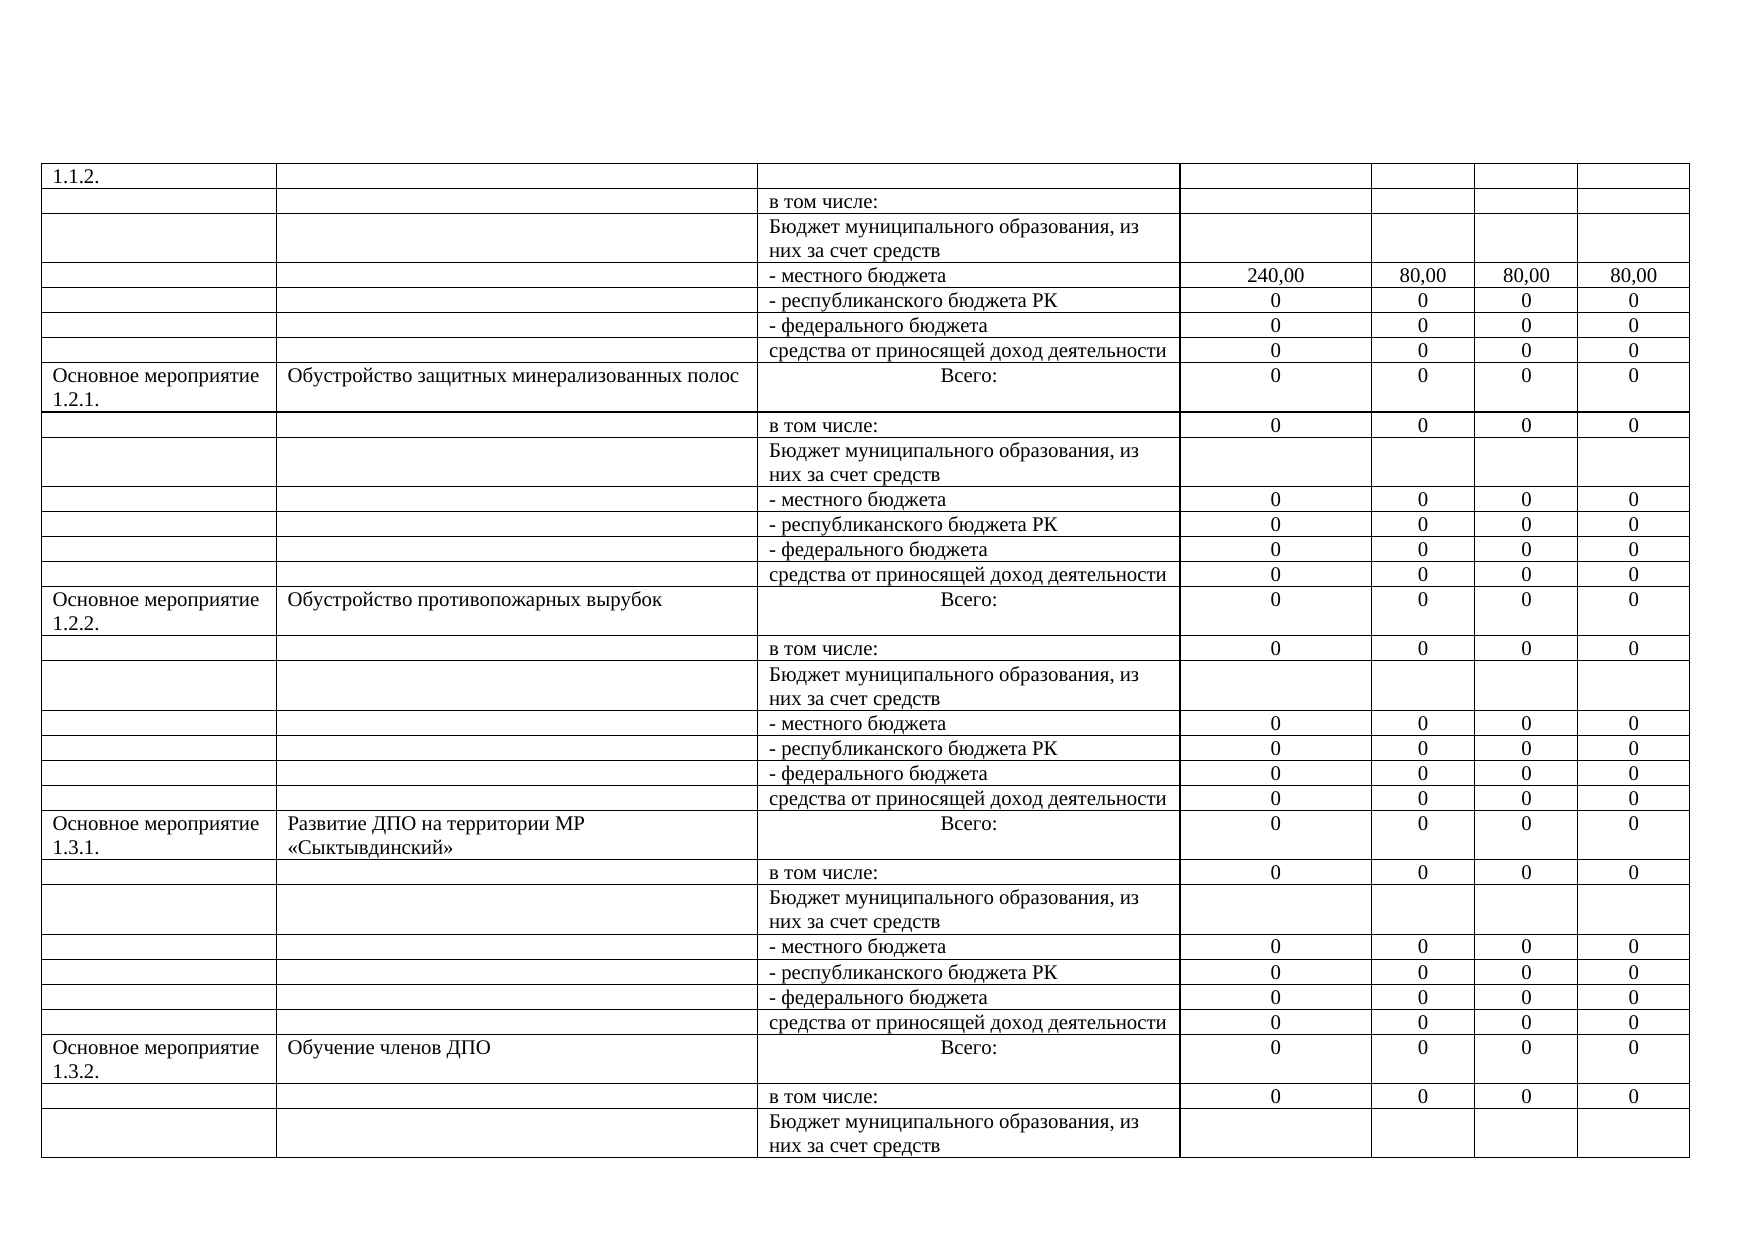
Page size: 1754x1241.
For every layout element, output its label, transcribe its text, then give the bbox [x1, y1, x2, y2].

table_cell - местного бюджета [758, 263, 1179, 287]
table_cell [277, 761, 757, 785]
table_cell - федерального бюджета [758, 761, 1179, 785]
table_cell 0 [1372, 1010, 1474, 1034]
table_cell [277, 1109, 757, 1157]
table_cell Обучение членов ДПО [277, 1035, 757, 1083]
table_cell [277, 860, 757, 884]
table_cell [1181, 189, 1371, 213]
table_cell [758, 1010, 1179, 1034]
table_cell [277, 313, 757, 337]
table_cell [42, 661, 276, 709]
table_cell 0 [1181, 860, 1371, 884]
table_cell 0 [1475, 1084, 1577, 1108]
table_cell 0 [1475, 512, 1577, 536]
table_cell [42, 1084, 276, 1108]
table_cell 80,00 [1372, 263, 1474, 287]
table_cell 0 [1578, 736, 1689, 760]
table_cell 0 [1372, 512, 1474, 536]
table_cell 0 [1578, 1035, 1689, 1083]
table_cell 0 [1475, 811, 1577, 859]
table_cell [277, 189, 757, 213]
table_cell 0 [1475, 487, 1577, 511]
table_cell [42, 885, 276, 933]
table_cell Основное мероприятие 1.3.2. [42, 1035, 276, 1083]
table_cell 0 [1475, 288, 1577, 312]
table_cell 0 [1578, 1010, 1689, 1034]
table_cell 0 [1578, 1084, 1689, 1108]
table_cell средства от приносящей доход деятельности [758, 786, 1179, 810]
table_cell 0 [1372, 811, 1474, 859]
table_cell 0 [1372, 1035, 1474, 1083]
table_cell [42, 164, 276, 188]
table_cell 0 [1475, 736, 1577, 760]
table_cell 0 [1372, 960, 1474, 984]
table_cell [42, 562, 276, 586]
table_cell 0 [1578, 960, 1689, 984]
table_cell [42, 786, 276, 810]
table_cell 0 [1475, 537, 1577, 561]
table_cell 0 [1475, 562, 1577, 586]
table_cell [1372, 885, 1474, 933]
table_cell Обустройство противопожарных вырубок [277, 587, 757, 635]
table_cell Основное мероприятие 1.2.2. [42, 587, 276, 635]
table_cell 0 [1578, 811, 1689, 859]
table_cell 0 [1475, 761, 1577, 785]
table_cell 0 [1578, 587, 1689, 635]
table_cell - федерального бюджета [758, 537, 1179, 561]
table_cell [1475, 885, 1577, 933]
table_cell Бюджет муниципального образования, из них за счет средств [758, 661, 1179, 709]
table_cell [277, 960, 757, 984]
table_cell [1475, 1109, 1577, 1157]
table_cell 0 [1181, 587, 1371, 635]
table_cell [1372, 661, 1474, 709]
table_cell 0 [1578, 288, 1689, 312]
table_cell 0 [1475, 363, 1577, 411]
table_cell 0 [1181, 786, 1371, 810]
table_cell [277, 711, 757, 735]
table_cell - федерального бюджета [758, 985, 1179, 1009]
table_cell 0 [1372, 711, 1474, 735]
table_cell 0 [1181, 935, 1371, 958]
table_cell - республиканского бюджета РК [758, 512, 1179, 536]
table_cell 0 [1372, 935, 1474, 958]
table_cell в том числе: [758, 1084, 1179, 1108]
table_cell [1181, 214, 1371, 262]
table_cell 0 [1372, 761, 1474, 785]
table_cell 0 [1372, 736, 1474, 760]
table_cell [277, 985, 757, 1009]
table_cell [1181, 438, 1371, 486]
table_cell [277, 736, 757, 760]
table_cell [277, 263, 757, 287]
table_cell 0 [1372, 587, 1474, 635]
table_cell 0 [1475, 413, 1577, 437]
table_cell 0 [1475, 313, 1577, 337]
table_cell 0 [1181, 363, 1371, 411]
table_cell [277, 164, 757, 188]
table_cell [1578, 438, 1689, 486]
table_cell Бюджет муниципального образования, из них за счет средств [758, 885, 1179, 933]
table_cell [42, 1109, 276, 1157]
table_cell Основное мероприятие 1.2.1. [42, 363, 276, 411]
table_cell 0 [1181, 736, 1371, 760]
table_cell [1578, 1109, 1689, 1157]
table_cell [1578, 189, 1689, 213]
table_cell 0 [1181, 761, 1371, 785]
table_cell 0 [1578, 985, 1689, 1009]
table_cell 240,00 [1181, 263, 1371, 287]
table_cell 0 [1475, 985, 1577, 1009]
table_cell [277, 438, 757, 486]
table_cell 0 [1578, 636, 1689, 660]
table_cell 0 [1181, 985, 1371, 1009]
table_cell 0 [1372, 363, 1474, 411]
table_cell 0 [1181, 1084, 1371, 1108]
table_cell 0 [1181, 1035, 1371, 1083]
table_cell 240,00 [1181, 164, 1371, 188]
table_cell [1181, 885, 1371, 933]
table_cell 0 [1475, 860, 1577, 884]
table_cell [42, 736, 276, 760]
table_cell 0 [1475, 711, 1577, 735]
table_cell [277, 413, 757, 437]
table_cell 0 [1475, 587, 1577, 635]
table_cell 0 [1372, 860, 1474, 884]
table_cell [277, 562, 757, 586]
table_cell 0 [1181, 636, 1371, 660]
table_cell [277, 537, 757, 561]
table_cell - республиканского бюджета РК [758, 960, 1179, 984]
table_cell 0 [1578, 313, 1689, 337]
table_cell 0 [1372, 1084, 1474, 1108]
table_cell Всего: [758, 1035, 1179, 1083]
table_cell Бюджет муниципального образования, из них за счет средств [758, 438, 1179, 486]
table_cell 0 [1578, 860, 1689, 884]
table_cell 0 [1475, 960, 1577, 984]
table_cell 0 [1372, 413, 1474, 437]
table_cell 0 [1181, 338, 1371, 362]
table_cell [1372, 214, 1474, 262]
table_cell [1475, 438, 1577, 486]
table_cell 0 [1578, 537, 1689, 561]
table_cell [42, 487, 276, 511]
table_cell [277, 1010, 757, 1034]
table_cell 0 [1181, 487, 1371, 511]
table_cell 0 [1475, 1010, 1577, 1034]
table_cell [1372, 189, 1474, 213]
table_cell [42, 636, 276, 660]
table_cell 0 [1578, 786, 1689, 810]
table_cell 0 [1372, 786, 1474, 810]
table_cell 0 [1475, 338, 1577, 362]
table_cell 0 [1181, 1010, 1371, 1034]
table_cell [1475, 189, 1577, 213]
table_cell 0 [1475, 935, 1577, 958]
table_cell Всего: [758, 587, 1179, 635]
table_cell 0 [1372, 562, 1474, 586]
table_cell [42, 985, 276, 1009]
table_cell в том числе: [758, 189, 1179, 213]
table_cell Всего: [758, 811, 1179, 859]
table_cell в том числе: [758, 413, 1179, 437]
table_cell [42, 860, 276, 884]
table_cell [1578, 661, 1689, 709]
table_cell [277, 487, 757, 511]
table_cell [42, 438, 276, 486]
table_cell 0 [1475, 1035, 1577, 1083]
table_cell 0 [1372, 487, 1474, 511]
table_cell [1372, 1109, 1474, 1157]
table_cell [1475, 661, 1577, 709]
table_cell - республиканского бюджета РК [758, 736, 1179, 760]
table_cell 0 [1578, 338, 1689, 362]
table_cell [277, 338, 757, 362]
table_cell 0 [1578, 562, 1689, 586]
table_cell [42, 263, 276, 287]
table_cell [42, 313, 276, 337]
table_cell [42, 413, 276, 437]
table_cell 0 [1578, 363, 1689, 411]
table_cell 0 [1372, 338, 1474, 362]
table_cell 0 [1578, 512, 1689, 536]
table_cell [42, 214, 276, 262]
table_cell 80,00 [1372, 164, 1474, 188]
table_cell [42, 761, 276, 785]
table_cell [42, 935, 276, 958]
table_cell Бюджет муниципального образования, из них за счет средств [758, 1109, 1179, 1157]
table_cell - местного бюджета [758, 935, 1179, 958]
table_cell 0 [1475, 786, 1577, 810]
table_cell - местного бюджета [758, 487, 1179, 511]
table_cell - федерального бюджета [758, 313, 1179, 337]
table_cell средства от приносящей доход деятельности [758, 562, 1179, 586]
table_cell 0 [1372, 537, 1474, 561]
table_cell Обустройство защитных минерализованных полос [277, 363, 757, 411]
table_cell 0 [1372, 313, 1474, 337]
table_cell 0 [1181, 711, 1371, 735]
table_cell [42, 960, 276, 984]
table_cell [277, 636, 757, 660]
table_cell 0 [1181, 288, 1371, 312]
table_cell средства от приносящей доход деятельности [758, 338, 1179, 362]
table_cell 0 [1475, 636, 1577, 660]
table_cell 0 [1578, 761, 1689, 785]
table_cell [277, 214, 757, 262]
table_cell Всего: [758, 164, 1179, 188]
table_cell [1578, 214, 1689, 262]
table_cell 0 [1181, 811, 1371, 859]
table_cell [42, 711, 276, 735]
table_cell [42, 288, 276, 312]
table_cell [277, 1084, 757, 1108]
table_cell 0 [1372, 636, 1474, 660]
table_cell [42, 512, 276, 536]
table_cell [1181, 1109, 1371, 1157]
table_cell 0 [1181, 512, 1371, 536]
table_cell 0 [1578, 935, 1689, 958]
table_cell 80,00 [1578, 164, 1689, 188]
table_cell 0 [1181, 413, 1371, 437]
table_cell Основное мероприятие 1.3.1. [42, 811, 276, 859]
table_cell [277, 935, 757, 958]
table_cell [1475, 214, 1577, 262]
table_cell [277, 786, 757, 810]
table_cell 0 [1578, 711, 1689, 735]
table_cell 0 [1181, 537, 1371, 561]
table_cell 0 [1578, 487, 1689, 511]
table_cell - республиканского бюджета РК [758, 288, 1179, 312]
table_cell [277, 512, 757, 536]
table_cell Бюджет муниципального образования, из них за счет средств [758, 214, 1179, 262]
table_cell [1372, 438, 1474, 486]
table_cell в том числе: [758, 860, 1179, 884]
table_cell 80,00 [1578, 263, 1689, 287]
table_cell Развитие ДПО на территории МР «Сыктывдинский» [277, 811, 757, 859]
table_cell - местного бюджета [758, 711, 1179, 735]
table_cell Всего: [758, 363, 1179, 411]
table_cell 0 [1578, 413, 1689, 437]
table_cell [277, 661, 757, 709]
table_cell 80,00 [1475, 164, 1577, 188]
table_cell [1578, 885, 1689, 933]
table_cell 0 [1181, 960, 1371, 984]
table_cell [42, 189, 276, 213]
table_cell в том числе: [758, 636, 1179, 660]
table_cell 0 [1181, 562, 1371, 586]
table_cell 0 [1372, 985, 1474, 1009]
table_cell [42, 338, 276, 362]
table_cell [42, 537, 276, 561]
table_cell 0 [1372, 288, 1474, 312]
table_cell [42, 1010, 276, 1034]
table_cell [1181, 661, 1371, 709]
table_cell 80,00 [1475, 263, 1577, 287]
table_cell 0 [1181, 313, 1371, 337]
table_cell [277, 288, 757, 312]
table_cell [277, 885, 757, 933]
